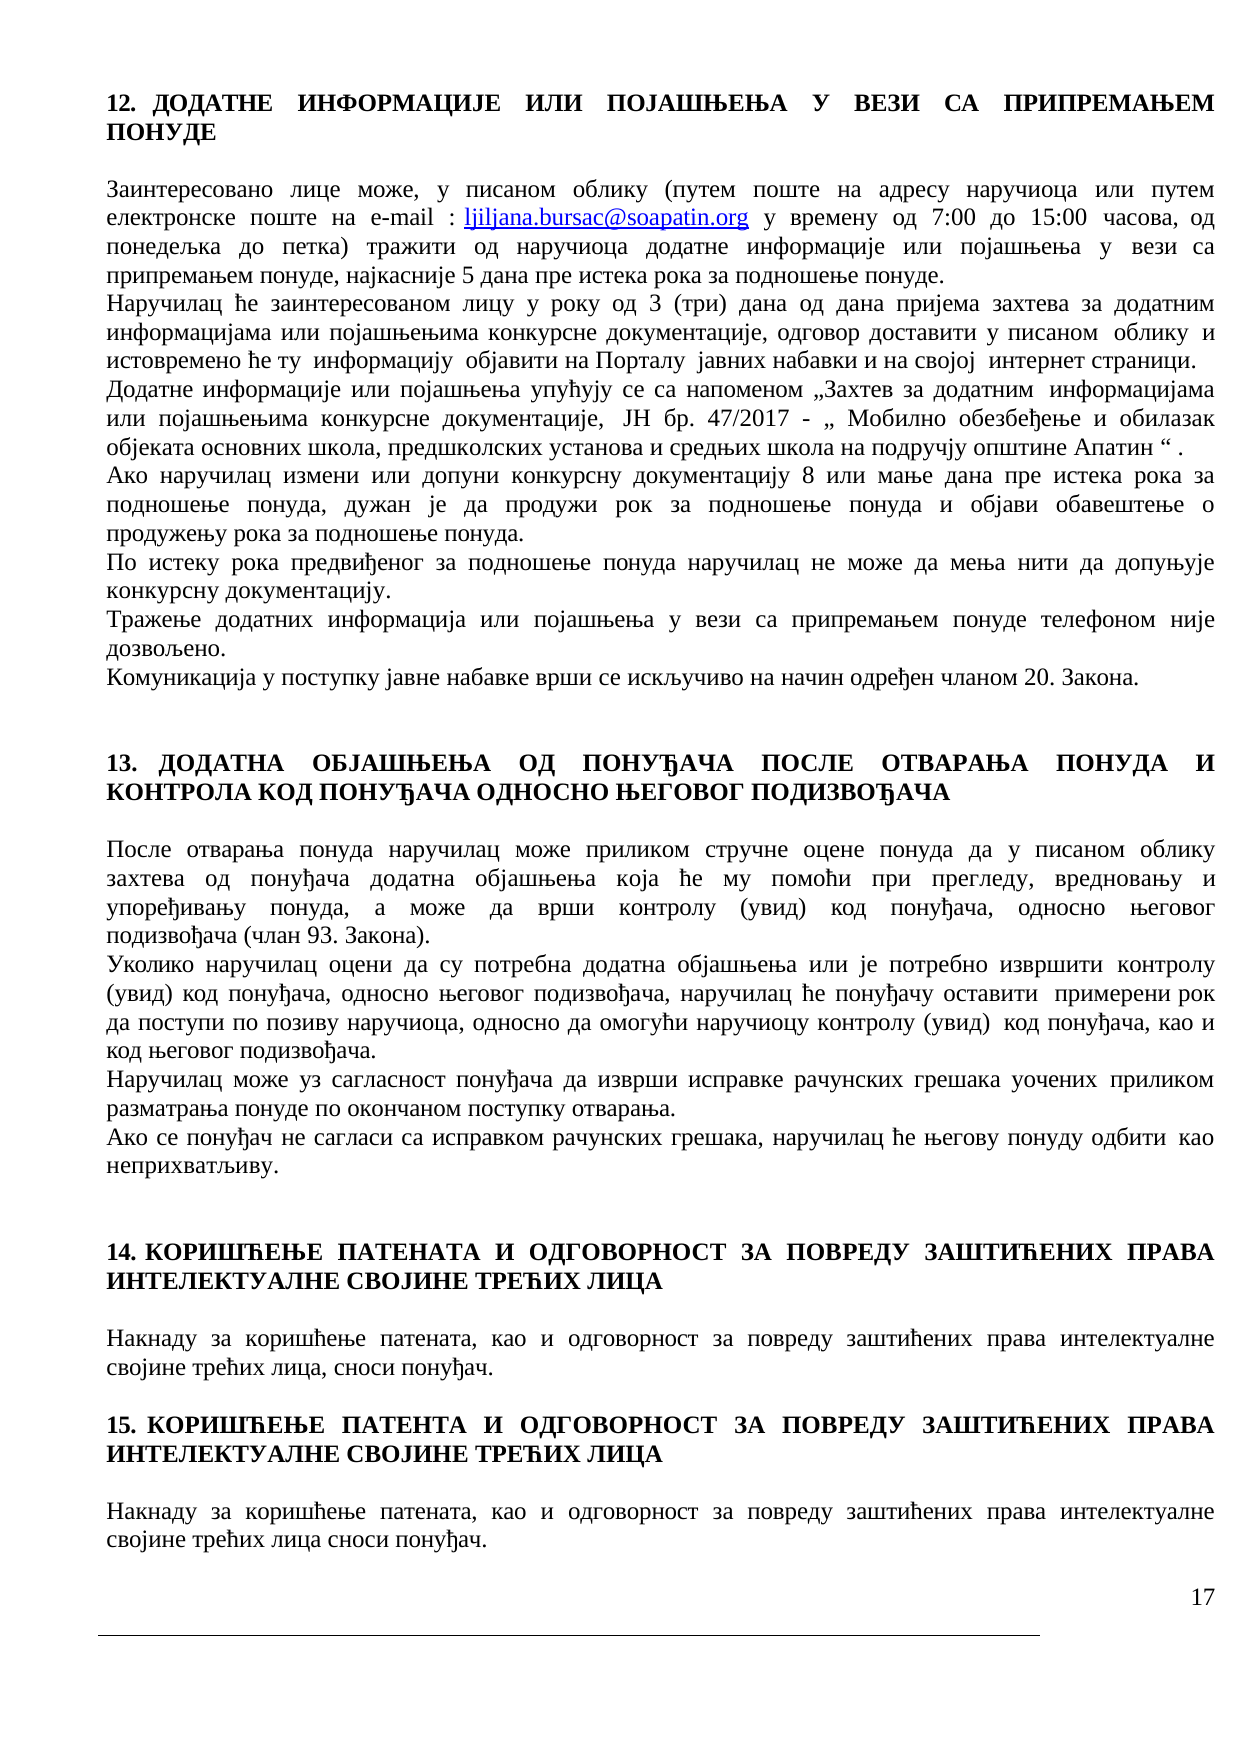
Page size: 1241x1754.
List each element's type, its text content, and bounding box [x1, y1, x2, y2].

text Тражење додатних информација или појашњења у вези са припремањем понуде телефоном није дозвољено. [106, 604, 1216, 662]
text Уколико наручилац оцени да су потребна додатна објашњења или је потребно извршити контролу (увид) код понуђача, односно његовог подизвођача, наручилац ће понуђачу оставити примерени рок да поступи по позиву наручиоца, односно да омогући наручиоцу контролу (увид) код понуђача, као и код његовог подизвођача. [106, 949, 1215, 1064]
text После отварања понуда наручилац може приликом стручне оцене понуда да у писаном облику захтева од понуђача додатна објашњења која ће му помоћи при прегледу, вредновању и упоређивању понуда, а може да врши контролу (увид) код понуђача, односно његовог подизвођача (члан 93. Закона). [106, 834, 1216, 949]
subtitle ДОДАТНЕ ИНФОРМАЦИЈЕ ИЛИ ПОЈАШЊЕЊА У ВЕЗИ СА ПРИПРЕМАЊЕМ ПОНУДЕ [106, 88, 1215, 145]
text По истеку рока предвиђеног за подношење понуда наручилац не може да мења нити да допуњује конкурсну документацију. [106, 547, 1215, 604]
text Наручилац може уз сагласност понуђача да изврши исправке рачунских грешака уочених приликом разматрања понуде по окончаном поступку отварања. [106, 1064, 1215, 1122]
text Ако наручилац измени или допуни конкурсну документацију 8 или мање дана пре истека рока за подношење понуда, дужан је да продужи рок за подношење понуда и објави обавештење о продужењу рока за подношење понуда. [106, 461, 1215, 547]
text Накнаду за коришћење патената, као и одговорност за повреду заштићених права интелектуалне својине трећих лица, сноси понуђач. [106, 1323, 1215, 1381]
subtitle ДОДАТНА ОБЈАШЊЕЊА ОД ПОНУЂАЧА ПОСЛЕ ОТВАРАЊА ПОНУДА И КОНТРОЛА КОД ПОНУЂАЧА ОДНОСНО ЊЕГОВОГ ПОДИЗВОЂАЧА [106, 748, 1215, 806]
subtitle КОРИШЋЕЊЕ ПАТЕНАТА И ОДГОВОРНОСТ ЗА ПОВРЕДУ ЗАШТИЋЕНИХ ПРАВА ИНТЕЛЕКТУАЛНЕ СВОЈИНЕ ТРЕЋИХ ЛИЦА [106, 1237, 1215, 1295]
text Додатне информације или појашњења упућују се са напоменом „Захтев за додатним информацијама или појашњењима конкурсне документације, ЈН бр. 47/2017 - „ Мобилно обезбеђење и обилазак објеката основних школа, предшколских установа и средњих школа на подручју општине Апатин “ . [106, 374, 1215, 461]
text Накнаду за коришћење патената, као и одговорност за повреду заштићених права интелектуалне својине трећих лица сноси понуђач. [106, 1496, 1215, 1553]
text 17 [106, 1582, 1215, 1611]
text Комуникација у поступку јавне набавке врши се искључиво на начин одређен чланом 20. Закона. [106, 662, 1228, 691]
subtitle КОРИШЋЕЊЕ ПАТЕНТА И ОДГОВОРНОСТ ЗА ПОВРЕДУ ЗАШТИЋЕНИХ ПРАВА ИНТЕЛЕКТУАЛНЕ СВОЈИНЕ ТРЕЋИХ ЛИЦА [106, 1410, 1215, 1467]
text Заинтересовано лице може, у писаном облику (путем поште на адресу наручиоца или путем електронске поште на e-mail : ljiljana.bursac@soapatin.org у времену од 7:00 до 15:00 часова, од понедељка до петка) тражити од наручиоца додатне информације или појашњења у вези са припремањем понуде, најкасније 5 дана пре истека рока за подношење понуде. [106, 174, 1215, 289]
text Ако се понуђач не сагласи са исправком рачунских грешака, наручилац ће његову понуду одбити као неприхватљиву. [106, 1122, 1215, 1179]
text Наручилац ће заинтересованом лицу у року од 3 (три) дана од дана пријема захтева за додатним информацијама или појашњењима конкурсне документације, одговор доставити у писаном облику и истовремено ће ту информацију објавити на Порталу јавних набавки и на својој интернет страници. [106, 289, 1215, 374]
